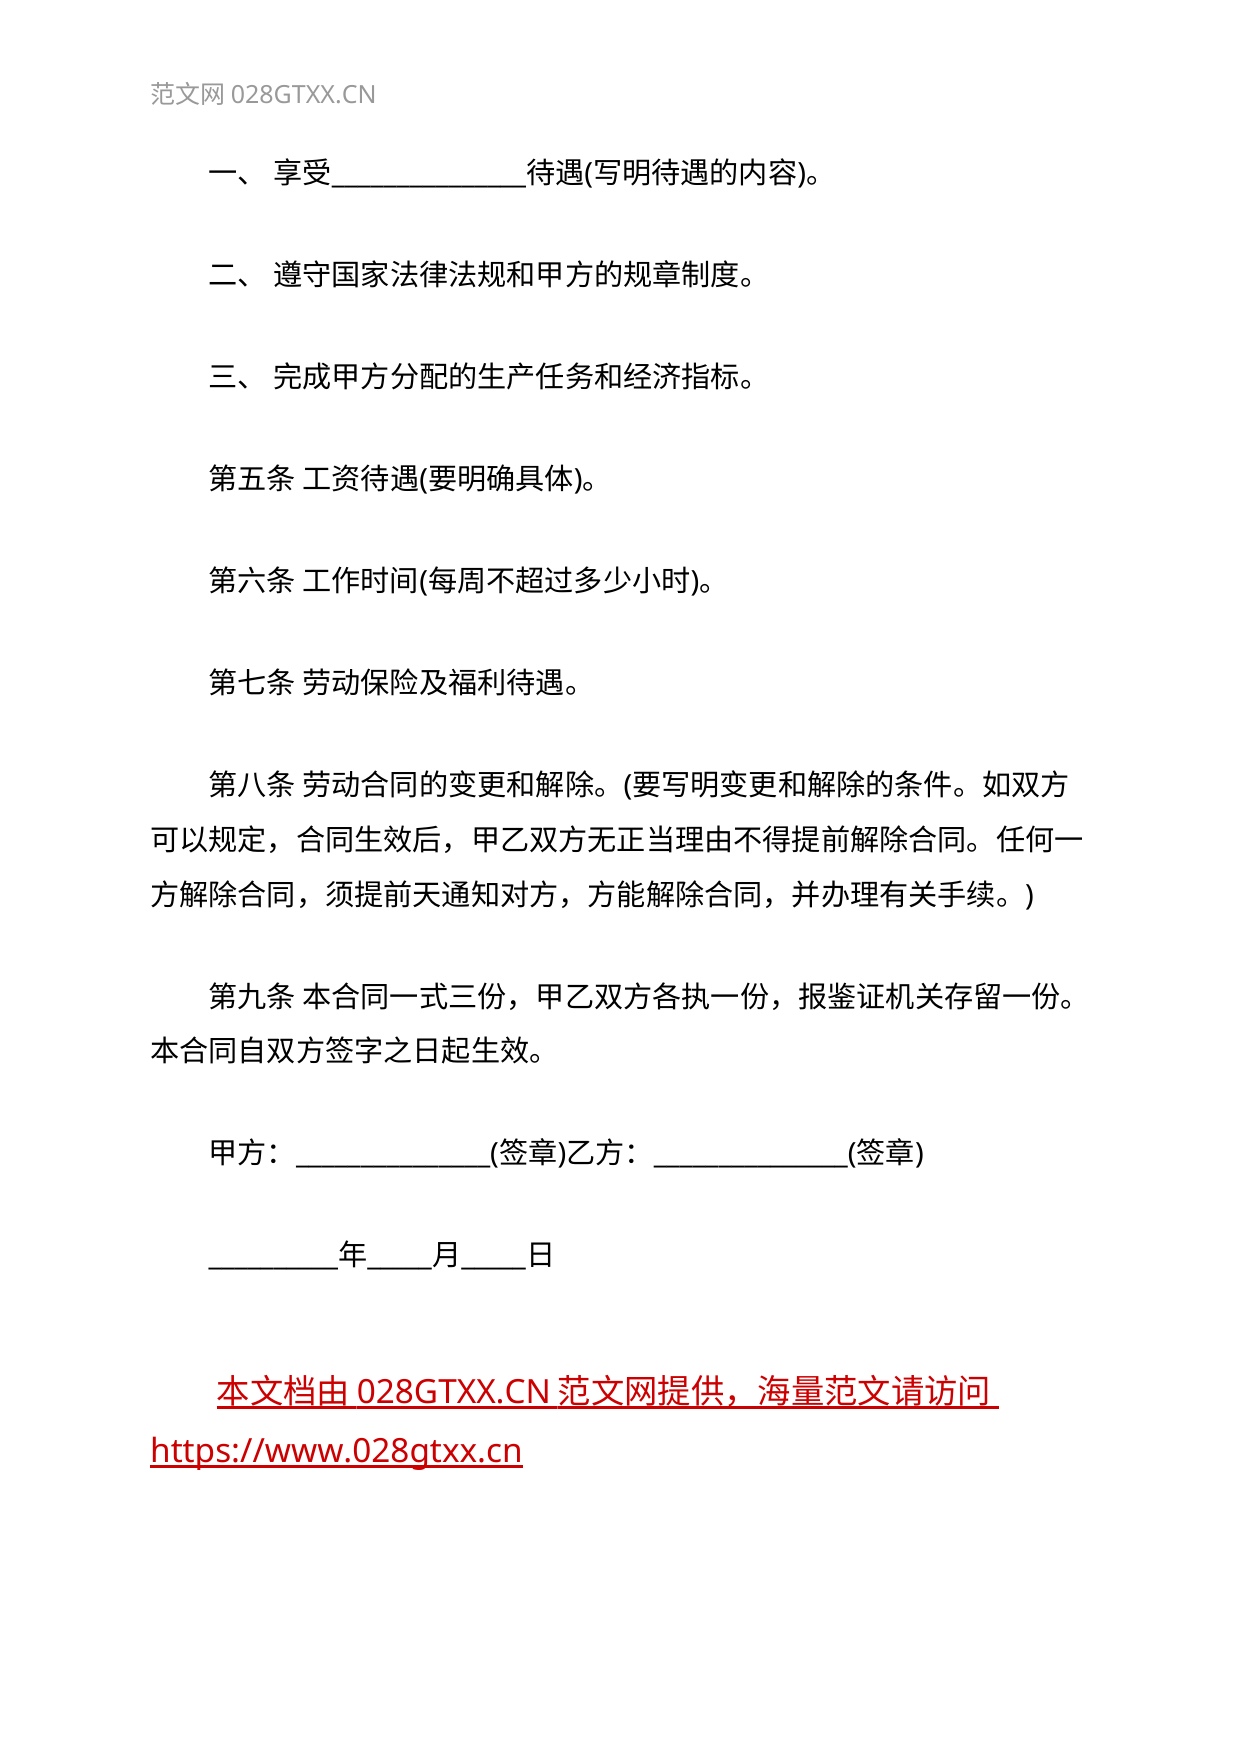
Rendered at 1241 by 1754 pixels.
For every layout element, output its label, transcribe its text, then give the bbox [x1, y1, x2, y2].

text 第七条 劳动保险及福利待遇。 [150, 659, 1090, 702]
text 第五条 工资待遇(要明确具体)。 [150, 456, 1090, 498]
text 第六条 工作时间(每周不超过多少小时)。 [150, 557, 1090, 600]
text 一、 享受_______________待遇(写明待遇的内容)。 [150, 150, 1090, 192]
text __________年_____月_____日 [150, 1232, 1090, 1274]
text 二、 遵守国家法律法规和甲方的规章制度。 [150, 252, 1090, 294]
text 第八条 劳动合同的变更和解除。(要写明变更和解除的条件。如双方可以规定，合同生效后，甲乙双方无正当理由不得提前解除合同。任何一方解除合同，须提前天通知对方，方能解除合同，并办理有关手续。) [150, 761, 1090, 913]
text 本文档由028GTXX.CN范文网提供，海量范文请访问 https://www.028gtxx.cn [150, 1365, 1090, 1472]
text 甲方：_______________(签章)乙方：_______________(签章) [150, 1130, 1090, 1172]
text 三、 完成甲方分配的生产任务和经济指标。 [150, 354, 1090, 396]
text 第九条 本合同一式三份，甲乙双方各执一份，报鉴证机关存留一份。本合同自双方签字之日起生效。 [150, 973, 1090, 1070]
